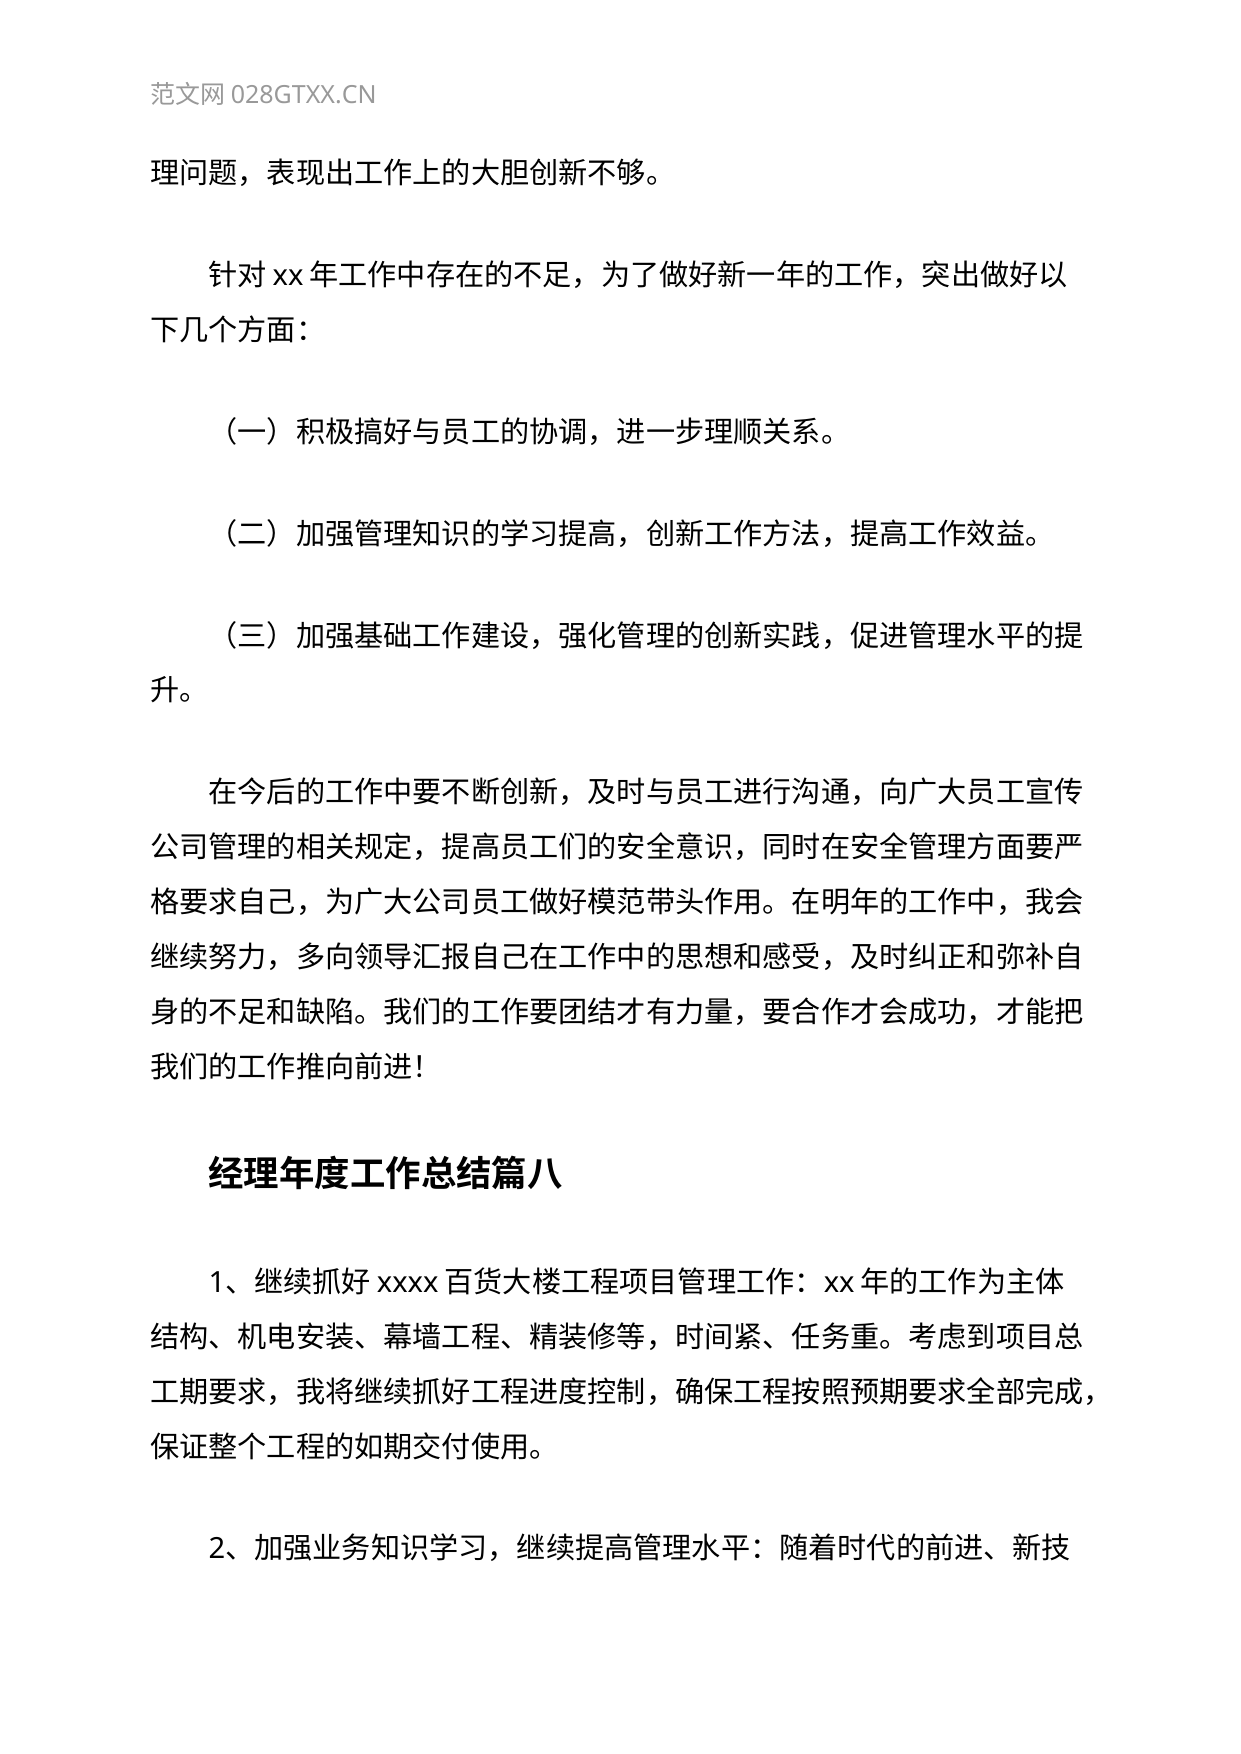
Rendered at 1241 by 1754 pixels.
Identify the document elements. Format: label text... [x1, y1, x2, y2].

text （一）积极搞好与员工的协调，进一步理顺关系。 [150, 408, 1090, 451]
text （二）加强管理知识的学习提高，创新工作方法，提高工作效益。 [150, 510, 1090, 553]
text （三）加强基础工作建设，强化管理的创新实践，促进管理水平的提升。 [150, 612, 1090, 709]
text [150, 150, 1090, 192]
text 在今后的工作中要不断创新，及时与员工进行沟通，向广大员工宣传公司管理的相关规定，提高员工们的安全意识，同时在安全管理方面要严格要求自己，为广大公司员工做好模范带头作用。在明年的工作中，我会继续努力，多向领导汇报自己在工作中的思想和感受，及时纠正和弥补自身的不足和缺陷。我们的工作要团结才有力量，要合作才会成功，才能把我们的工作推向前进！ [150, 769, 1090, 1086]
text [150, 1525, 1090, 1567]
text 1、继续抓好xxxx百货大楼工程项目管理工作：xx年的工作为主体结构、机电安装、幕墙工程、精装修等，时间紧、任务重。考虑到项目总工期要求，我将继续抓好工程进度控制，确保工程按照预期要求全部完成，保证整个工程的如期交付使用。 [150, 1258, 1090, 1466]
text 针对xx年工作中存在的不足，为了做好新一年的工作，突出做好以下几个方面： [150, 252, 1090, 349]
text 经理年度工作总结篇八 [150, 1145, 1090, 1196]
